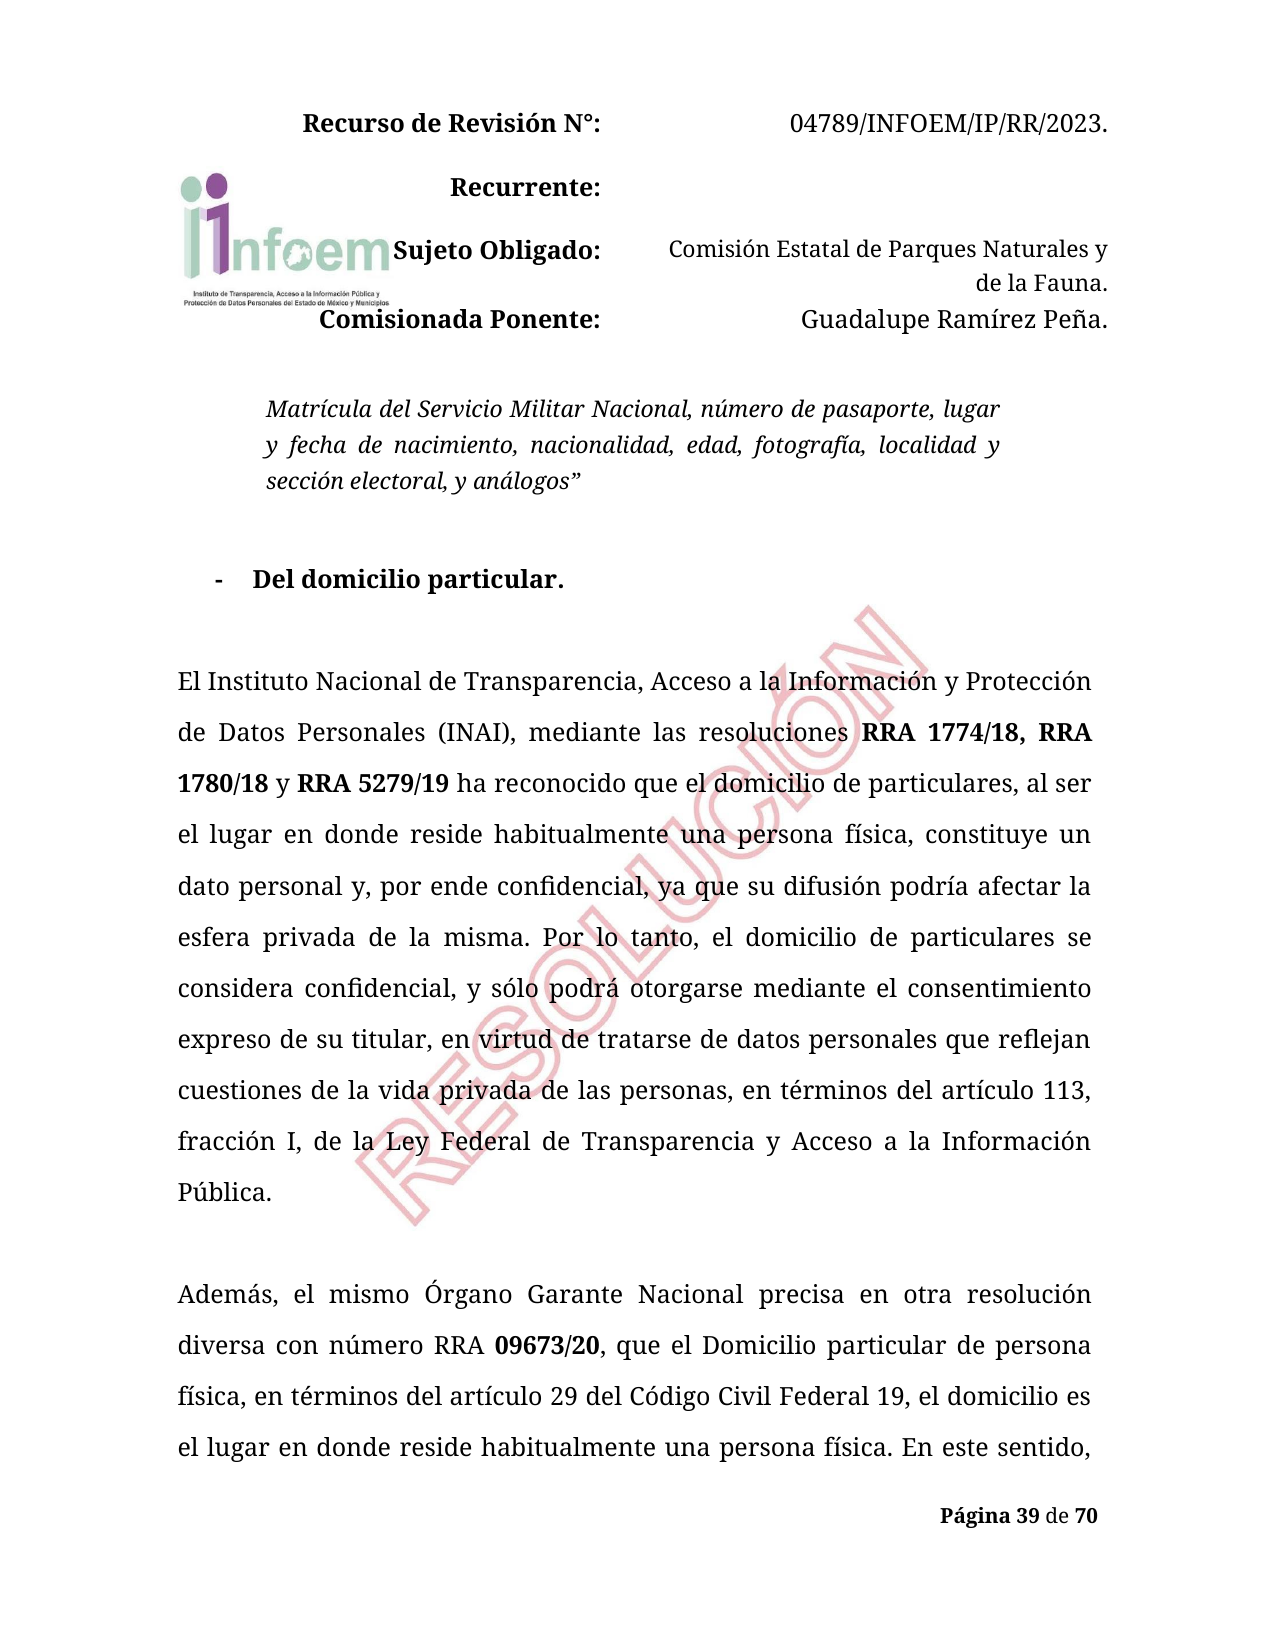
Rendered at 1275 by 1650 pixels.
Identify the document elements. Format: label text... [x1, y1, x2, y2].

picture [989, 116, 994, 124]
picture [1033, 116, 1043, 131]
picture [882, 116, 889, 126]
list El Instituto Nacional de Transparencia, Acceso a la Información y Protección de Datos Personales (INAI), mediante las resoluciones RRA 1774/18, RRA 1780/18 y RRA 5279/19 ha reconocido que el domicilio de particulares, al ser el lugar en donde reside habitualmente una persona física, constituye un dato personal y, por ende confidencial, ya que su difusión podría afectar la esfera privada de la misma. Por lo tanto, el domicilio de particulares se considera confidencial, y sólo podrá otorgarse mediante el consentimiento expreso de su titular, en virtud de tratarse de datos personales que reflejan cuestiones de la vida privada de las personas, en términos del artículo 113, fracción I, de la Ley Federal de Transparencia y Acceso a la Información Pública. [177, 664, 1092, 1208]
picture [835, 124, 842, 131]
picture [1063, 116, 1069, 131]
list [177, 1277, 1092, 1464]
picture [793, 116, 799, 131]
picture [913, 116, 923, 131]
picture [77, 116, 1178, 1650]
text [266, 393, 1004, 496]
picture [849, 116, 855, 124]
picture [571, 116, 578, 126]
list Del domicilio particular. [215, 562, 1092, 596]
picture [951, 116, 959, 128]
